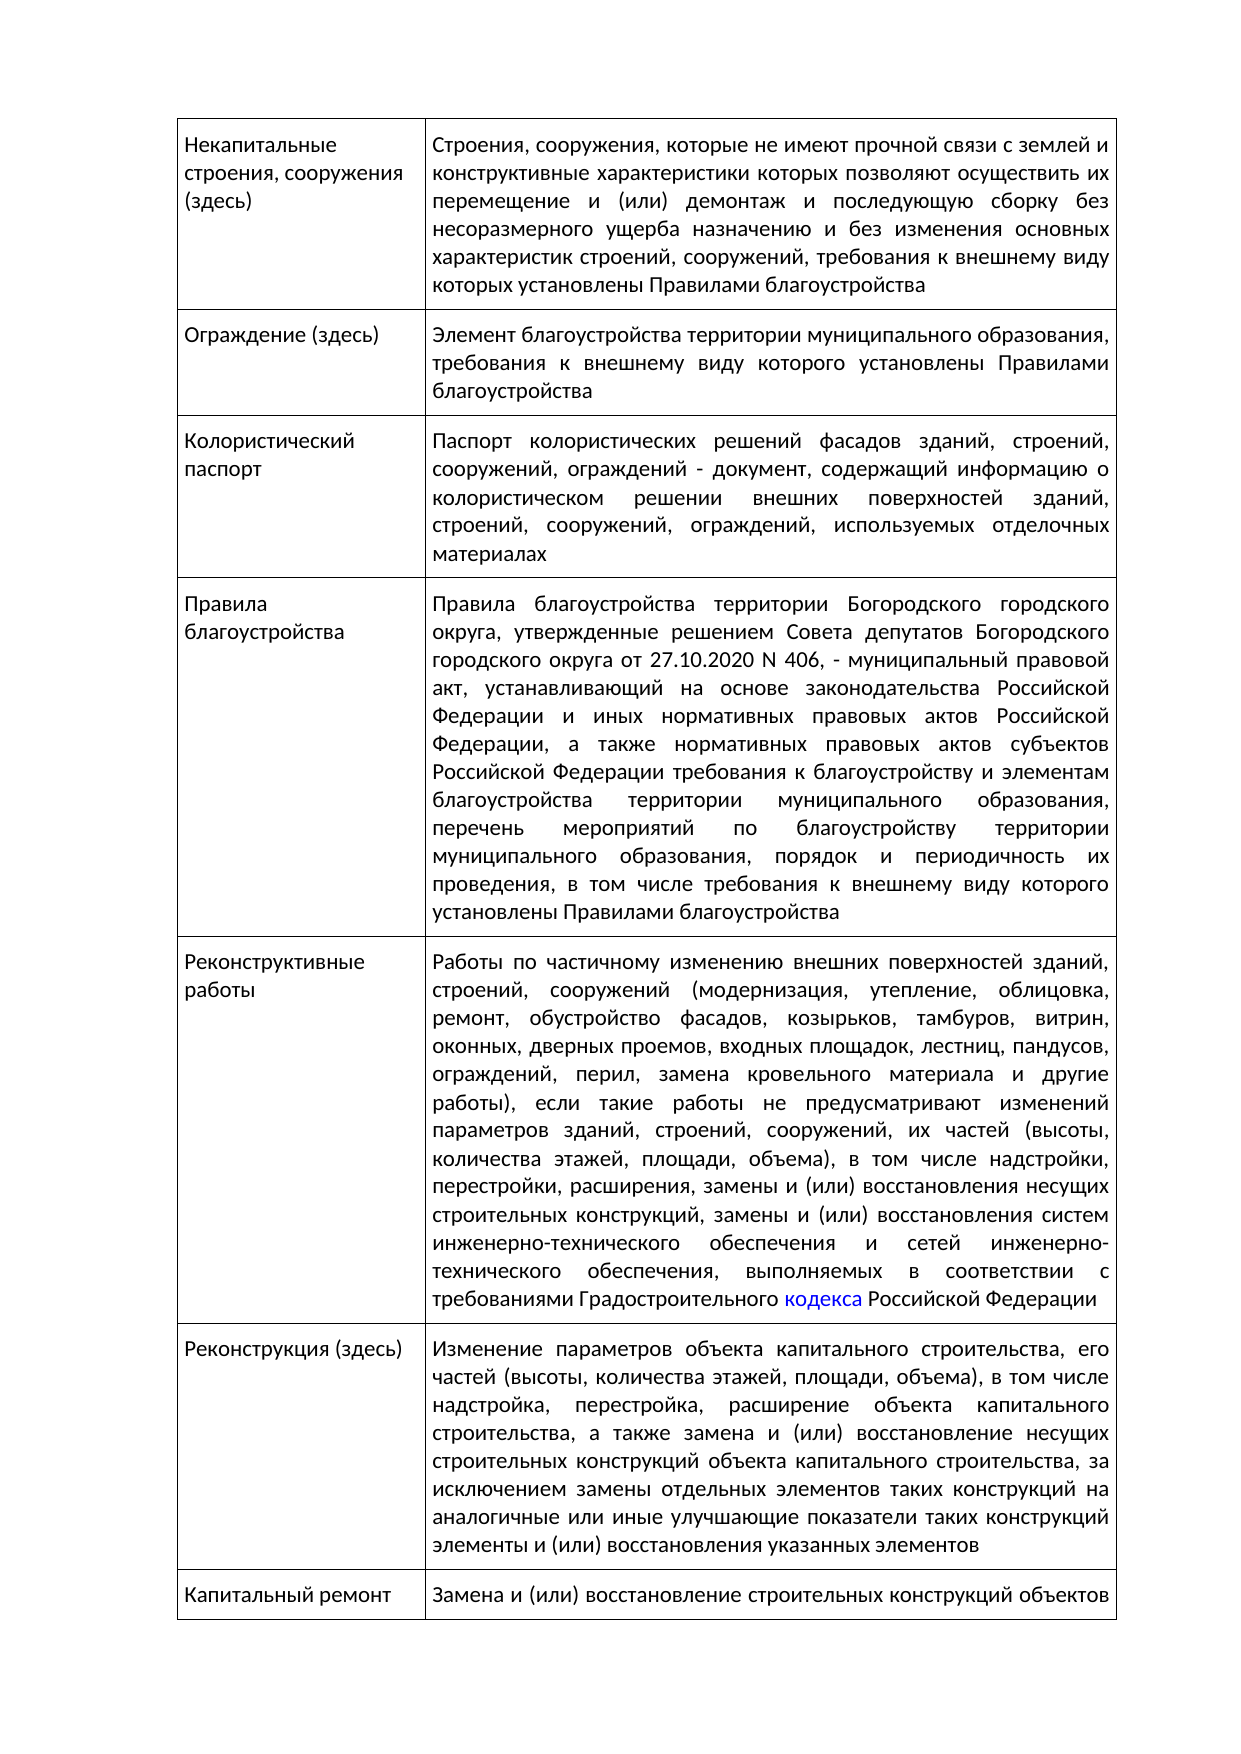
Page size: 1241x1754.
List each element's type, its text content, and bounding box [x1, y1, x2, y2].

table_cell Изменение параметров объекта капитального строительства, его частей (высоты, количества этажей, площади, объема), в том числе надстройка, перестройка, расширение объекта капитального строительства, а также замена и (или) восстановление несущих строительных конструкций объекта капитального строительства, за исключением замены отдельных элементов таких конструкций на аналогичные или иные улучшающие показатели таких конструкций элементы и (или) восстановления указанных элементов [426, 1324, 1116, 1569]
table_cell Реконструкция (здесь) [178, 1324, 425, 1569]
table_cell Паспорт колористических решений фасадов зданий, строений, сооружений, ограждений - документ, содержащий информацию о колористическом решении внешних поверхностей зданий, строений, сооружений, ограждений, используемых отделочных материалах [426, 416, 1116, 577]
table_cell Ограждение (здесь) [178, 310, 425, 415]
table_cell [426, 1570, 1116, 1619]
table_cell Колористический паспорт [178, 416, 425, 577]
table_cell Некапитальные строения, сооружения (здесь) [178, 119, 425, 308]
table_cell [178, 1570, 425, 1619]
table_cell Правила благоустройства [178, 578, 425, 936]
table_cell Строения, сооружения, которые не имеют прочной связи с землей и конструктивные характеристики которых позволяют осуществить их перемещение и (или) демонтаж и последующую сборку без несоразмерного ущерба назначению и без изменения основных характеристик строений, сооружений, требования к внешнему виду которых установлены Правилами благоустройства [426, 119, 1116, 308]
table_cell Работы по частичному изменению внешних поверхностей зданий, строений, сооружений (модернизация, утепление, облицовка, ремонт, обустройство фасадов, козырьков, тамбуров, витрин, оконных, дверных проемов, входных площадок, лестниц, пандусов, ограждений, перил, замена кровельного материала и другие работы), если такие работы не предусматривают изменений параметров зданий, строений, сооружений, их частей (высоты, количества этажей, площади, объема), в том числе надстройки, перестройки, расширения, замены и (или) восстановления несущих строительных конструкций, замены и (или) восстановления систем инженерно-технического обеспечения и сетей инженерно-технического обеспечения, выполняемых в соответствии с требованиями Градостроительного кодекса Российской Федерации [426, 937, 1116, 1322]
table_cell Правила благоустройства территории Богородского городского округа, утвержденные решением Совета депутатов Богородского городского округа от 27.10.2020 N 406, - муниципальный правовой акт, устанавливающий на основе законодательства Российской Федерации и иных нормативных правовых актов Российской Федерации, а также нормативных правовых актов субъектов Российской Федерации требования к благоустройству и элементам благоустройства территории муниципального образования, перечень мероприятий по благоустройству территории муниципального образования, порядок и периодичность их проведения, в том числе требования к внешнему виду которого установлены Правилами благоустройства [426, 578, 1116, 936]
table_cell Элемент благоустройства территории муниципального образования, требования к внешнему виду которого установлены Правилами благоустройства [426, 310, 1116, 415]
table_cell Реконструктивные работы [178, 937, 425, 1322]
